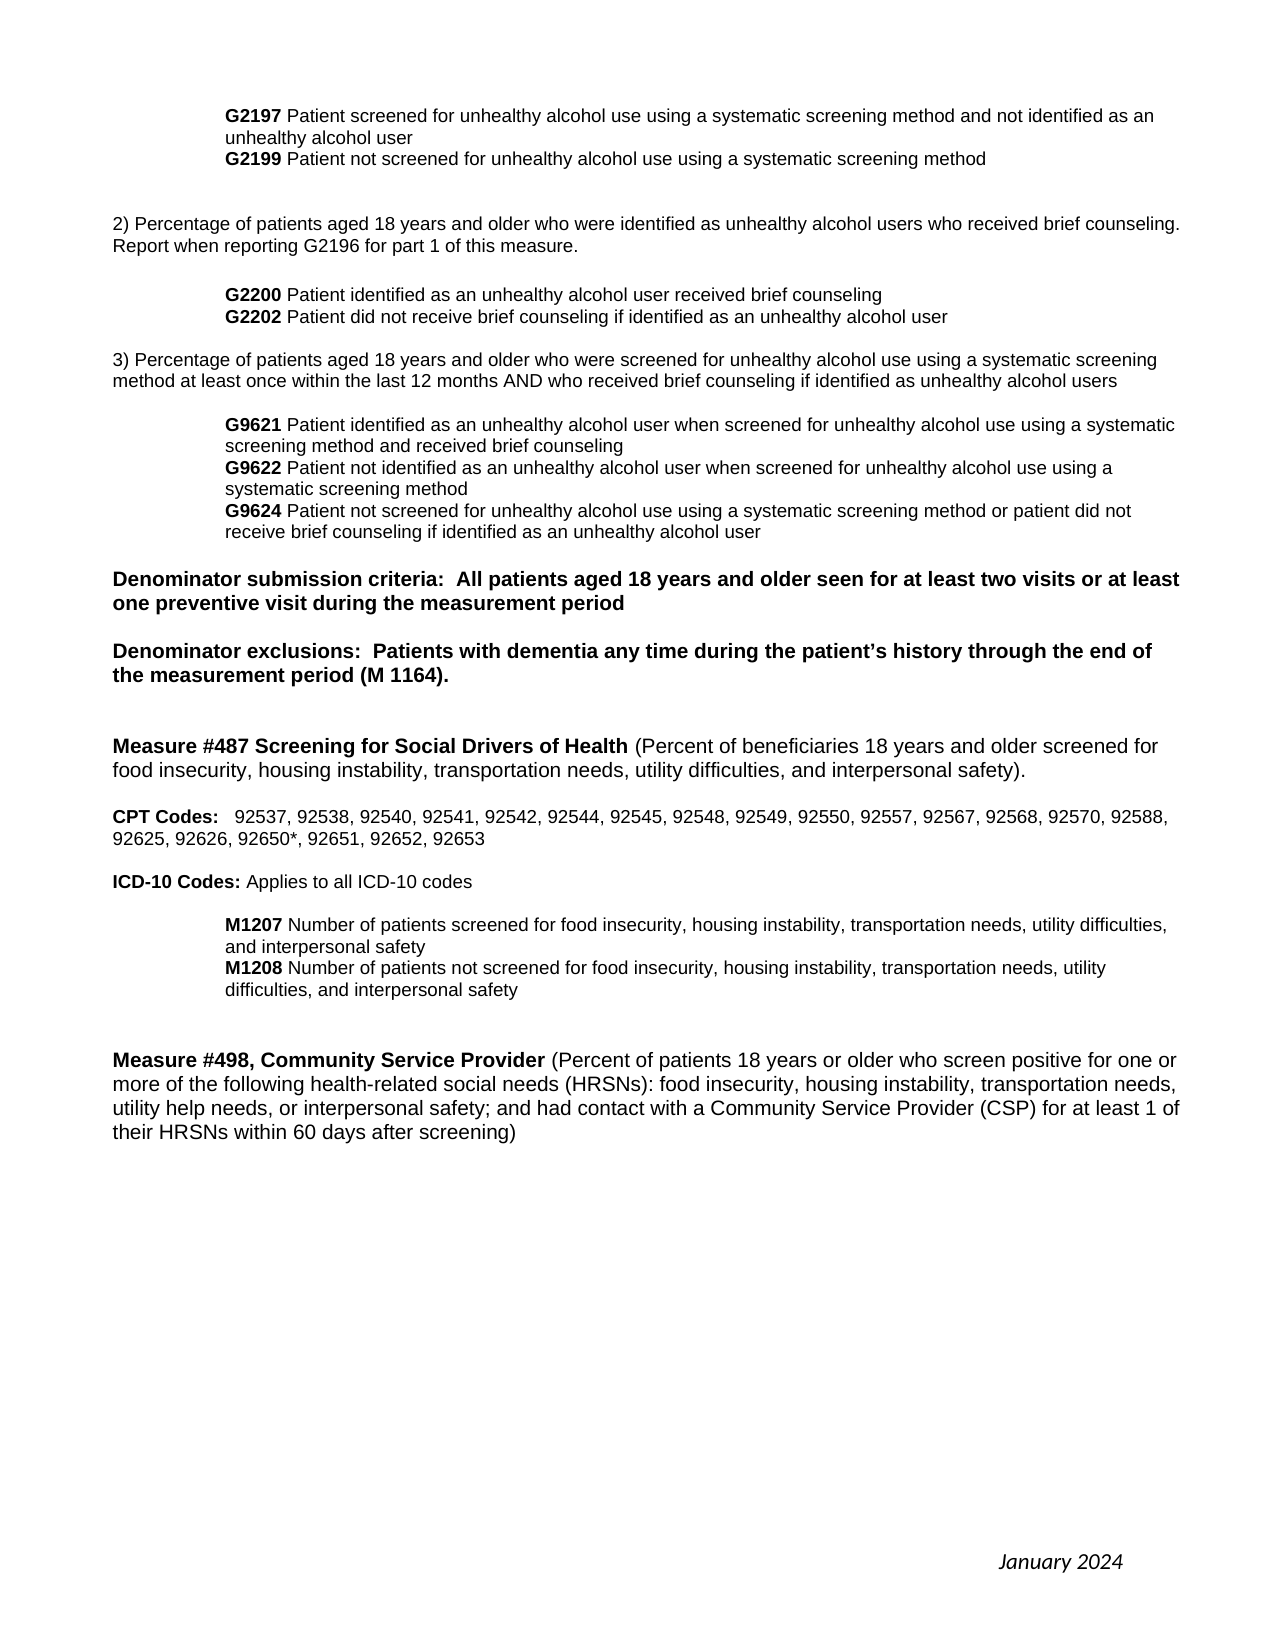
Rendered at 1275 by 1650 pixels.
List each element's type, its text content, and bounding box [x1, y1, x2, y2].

text G9622 Patient not identified as an unhealthy alcohol user when screened for unhealthy alcohol use using a systematic screening method [225, 456, 1182, 499]
text Measure #487 Screening for Social Drivers of Health (Percent of beneficiaries 18 years and older screened for food insecurity, housing instability, transportation needs, utility difficulties, and interpersonal safety). [112, 734, 1182, 782]
text CPT Codes: 92537, 92538, 92540, 92541, 92542, 92544, 92545, 92548, 92549, 92550, 92557, 92567, 92568, 92570, 92588, 92625, 92626, 92650*, 92651, 92652, 92653 [112, 806, 1182, 849]
text G2197 Patient screened for unhealthy alcohol use using a systematic screening method and not identified as an unhealthy alcohol user [225, 105, 1182, 148]
text G9621 Patient identified as an unhealthy alcohol user when screened for unhealthy alcohol use using a systematic screening method and received brief counseling [225, 413, 1182, 456]
text Denominator exclusions: Patients with dementia any time during the patient’s history through the end of the measurement period (M 1164). [112, 638, 1182, 686]
text M1208 Number of patients not screened for food insecurity, housing instability, transportation needs, utility difficulties, and interpersonal safety [225, 957, 1182, 1000]
text G2202 Patient did not receive brief counseling if identified as an unhealthy alcohol user [112, 306, 1182, 327]
text 2) Percentage of patients aged 18 years and older who were identified as unhealthy alcohol users who received brief counseling. Report when reporting G2196 for part 1 of this measure. [112, 213, 1182, 256]
text G2199 Patient not screened for unhealthy alcohol use using a systematic screening method [112, 148, 1182, 170]
text Denominator submission criteria: All patients aged 18 years and older seen for at least two visits or at least one preventive visit during the measurement period [112, 567, 1182, 614]
text G2200 Patient identified as an unhealthy alcohol user received brief counseling [112, 284, 1182, 306]
text 3) Percentage of patients aged 18 years and older who were screened for unhealthy alcohol use using a systematic screening method at least once within the last 12 months AND who received brief counseling if identified as unhealthy alcohol users [112, 349, 1182, 392]
text M1207 Number of patients screened for food insecurity, housing instability, transportation needs, utility difficulties, and interpersonal safety [225, 914, 1182, 957]
text G9624 Patient not screened for unhealthy alcohol use using a systematic screening method or patient did not receive brief counseling if identified as an unhealthy alcohol user [225, 499, 1182, 543]
text Measure #498, Community Service Provider (Percent of patients 18 years or older who screen positive for one or more of the following health-related social needs (HRSNs): food insecurity, housing instability, transportation needs, utility help needs, or interpersonal safety; and had contact with a Community Service Provider (CSP) for at least 1 of their HRSNs within 60 days after screening) [112, 1048, 1182, 1144]
text ICD-10 Codes: Applies to all ICD-10 codes [112, 871, 1182, 892]
